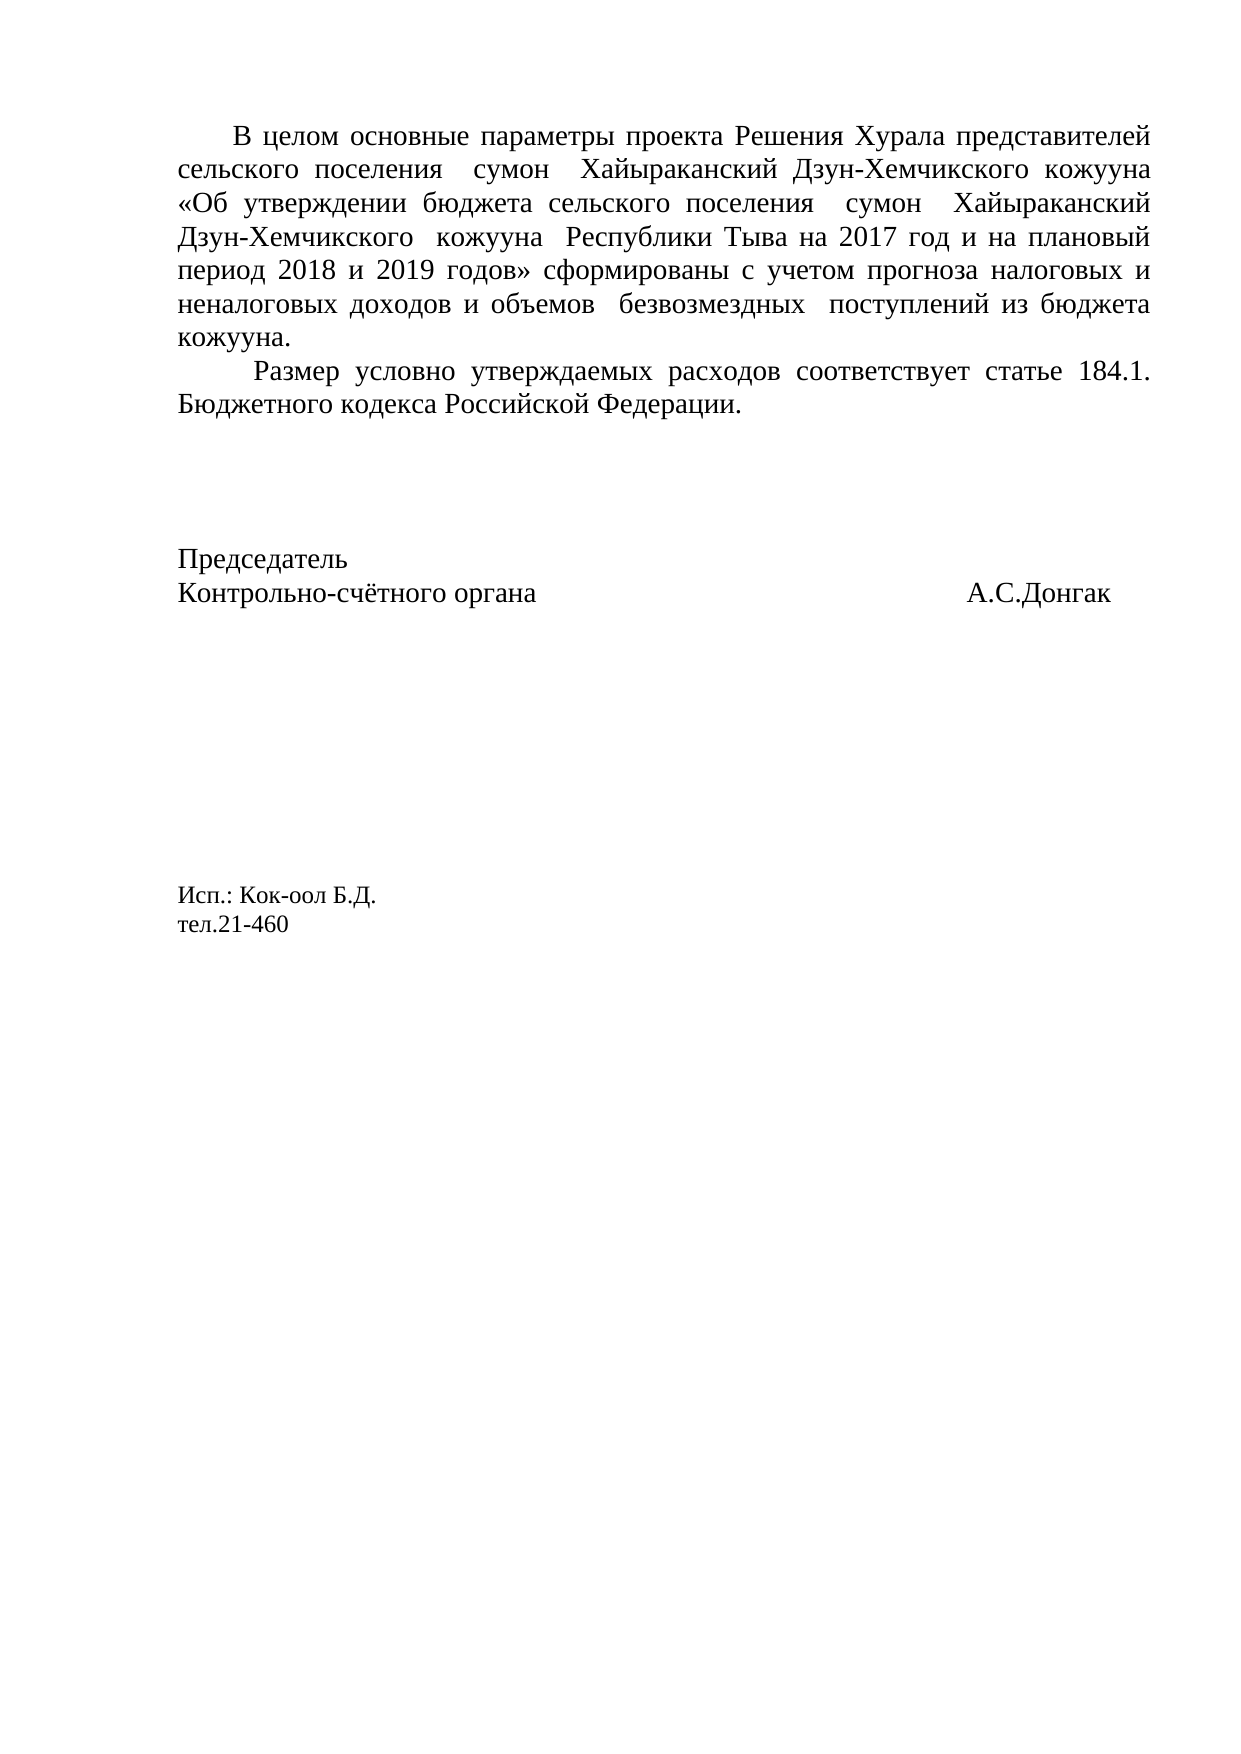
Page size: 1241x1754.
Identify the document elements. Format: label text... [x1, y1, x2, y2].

text Контрольно-счётного органа А.С.Донгак [177, 575, 1152, 608]
text Председатель [177, 541, 1152, 575]
text В целом основные параметры проекта Решения Хурала представителей сельского поселения сумон Хайыраканский Дзун-Хемчикского кожууна «Об утверждении бюджета сельского поселения сумон Хайыраканский Дзун-Хемчикского кожууна Республики Тыва на 2017 год и на плановый период 2018 и 2019 годов» сформированы с учетом прогноза налоговых и неналоговых доходов и объемов безвозмездных поступлений из бюджета кожууна. [177, 118, 1152, 353]
text Исп.: Кок-оол Б.Д. [177, 880, 1152, 909]
text тел.21-460 [177, 909, 1152, 938]
text Размер условно утверждаемых расходов соответствует статье 184.1. Бюджетного кодекса Российской Федерации. [177, 353, 1152, 420]
